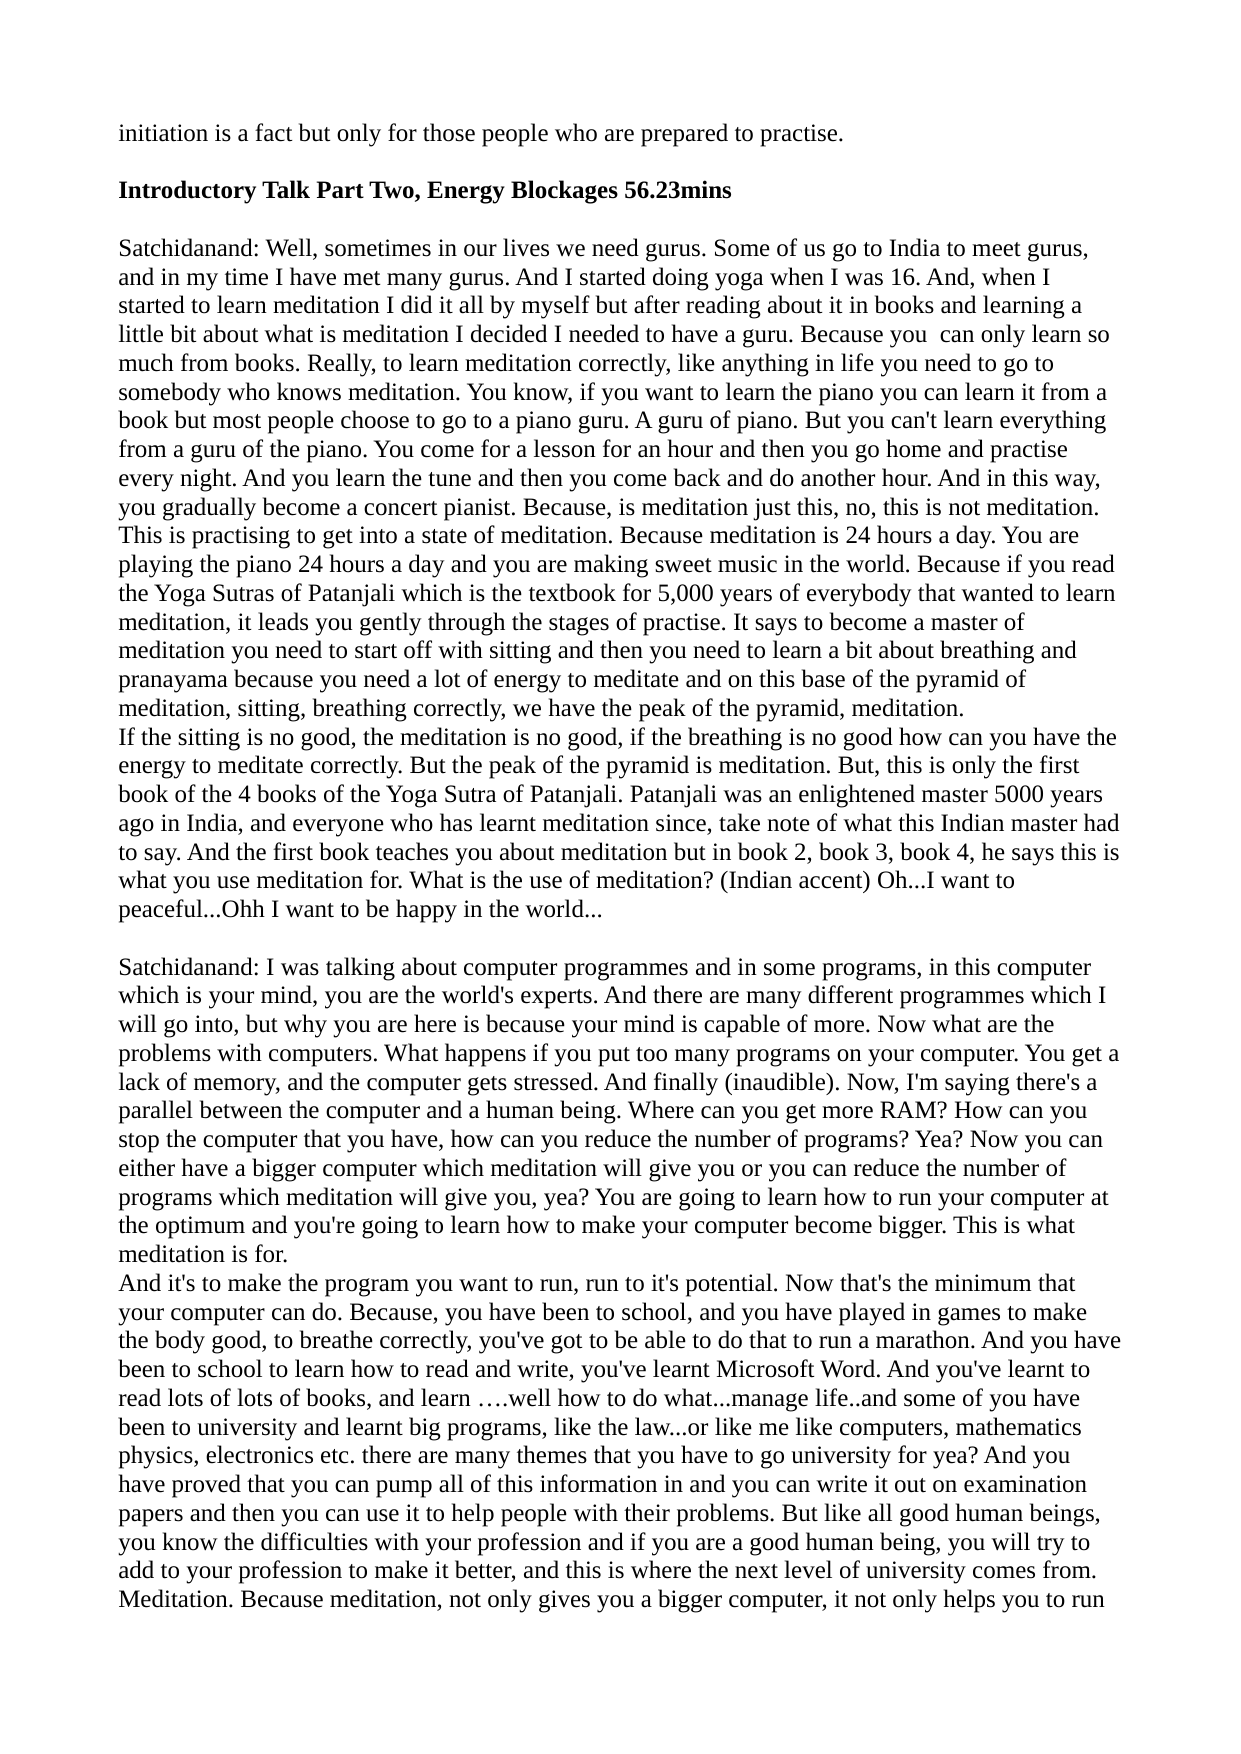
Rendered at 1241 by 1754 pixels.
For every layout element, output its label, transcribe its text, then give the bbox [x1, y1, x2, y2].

text Satchidanand: I was talking about computer programmes and in some programs, in this computer which is your mind, you are the world's experts. And there are many different programmes which I will go into, but why you are here is because your mind is capable of more. Now what are the problems with computers. What happens if you put too many programs on your computer. You get a lack of memory, and the computer gets stressed. And finally (inaudible). Now, I'm saying there's a parallel between the computer and a human being. Where can you get more RAM? How can you stop the computer that you have, how can you reduce the number of programs? Yea? Now you can either have a bigger computer which meditation will give you or you can reduce the number of programs which meditation will give you, yea? You are going to learn how to run your computer at the optimum and you're going to learn how to make your computer become bigger. This is what meditation is for. [118, 952, 1122, 1268]
text Satchidanand: Well, sometimes in our lives we need gurus. Some of us go to India to meet gurus, and in my time I have met many gurus. And I started doing yoga when I was 16. And, when I started to learn meditation I did it all by myself but after reading about it in books and learning a little bit about what is meditation I decided I needed to have a guru. Because you can only learn so much from books. Really, to learn meditation correctly, like anything in life you need to go to somebody who knows meditation. You know, if you want to learn the piano you can learn it from a book but most people choose to go to a piano guru. A guru of piano. But you can't learn everything from a guru of the piano. You come for a lesson for an hour and then you go home and practise every night. And you learn the tune and then you come back and do another hour. And in this way, you gradually become a concert pianist. Because, is meditation just this, no, this is not meditation. This is practising to get into a state of meditation. Because meditation is 24 hours a day. You are playing the piano 24 hours a day and you are making sweet music in the world. Because if you read the Yoga Sutras of Patanjali which is the textbook for 5,000 years of everybody that wanted to learn meditation, it leads you gently through the stages of practise. It says to become a master of meditation you need to start off with sitting and then you need to learn a bit about breathing and pranayama because you need a lot of energy to meditate and on this base of the pyramid of meditation, sitting, breathing correctly, we have the peak of the pyramid, meditation. [118, 233, 1122, 722]
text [118, 118, 1122, 147]
text If the sitting is no good, the meditation is no good, if the breathing is no good how can you have the energy to meditate correctly. But the peak of the pyramid is meditation. But, this is only the first book of the 4 books of the Yoga Sutra of Patanjali. Patanjali was an enlightened master 5000 years ago in India, and everyone who has learnt meditation since, take note of what this Indian master had to say. And the first book teaches you about meditation but in book 2, book 3, book 4, he says this is what you use meditation for. What is the use of meditation? (Indian accent) Oh...I want to peaceful...Ohh I want to be happy in the world... [118, 722, 1122, 923]
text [118, 1268, 1122, 1613]
text Introductory Talk Part Two, Energy Blockages 56.23mins [118, 176, 1122, 204]
